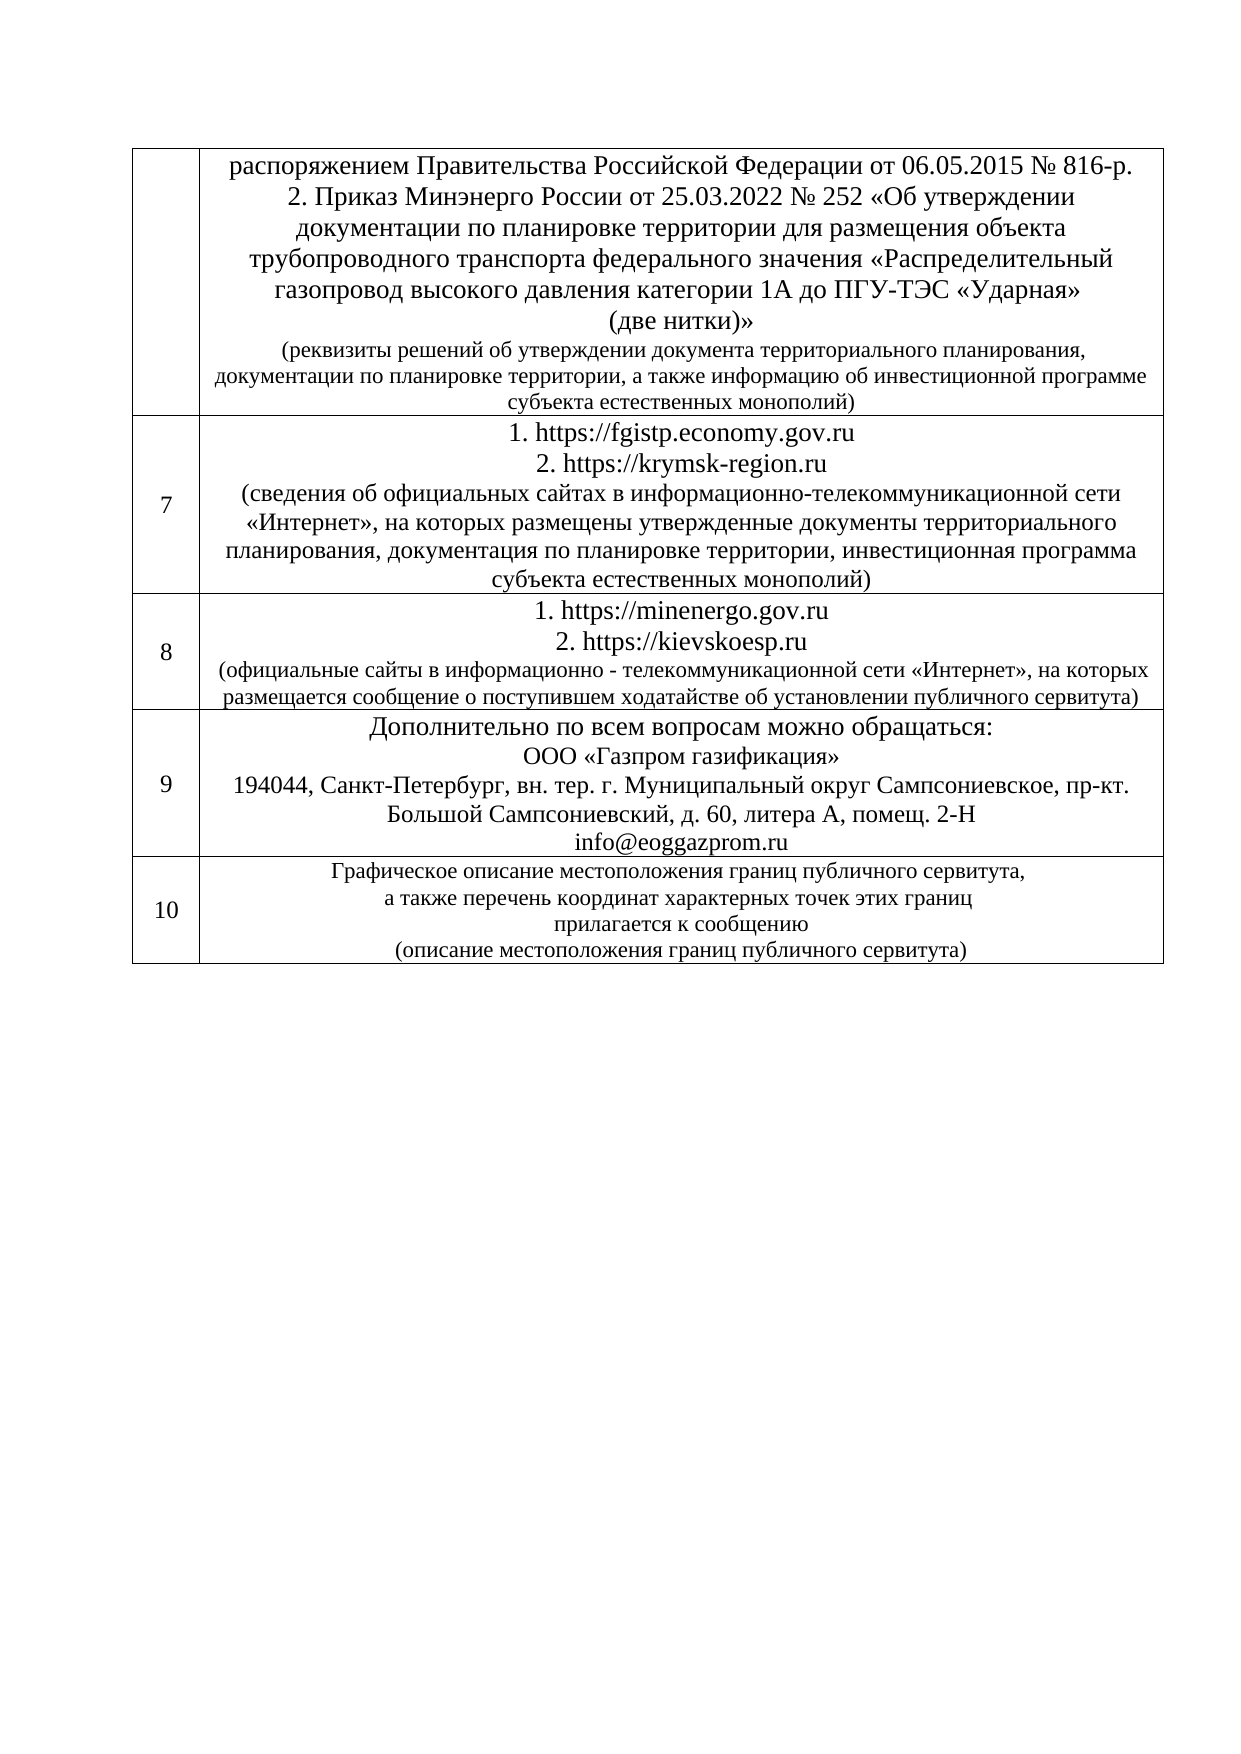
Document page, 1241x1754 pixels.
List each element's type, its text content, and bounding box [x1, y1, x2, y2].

table_cell 1. https://minenergo.gov.ru 2. https://kievskoesp.ru (официальные сайты в информационно - телекоммуникационной сети «Интернет», на которых размещается сообщение о поступившем ходатайстве об установлении публичного сервитута) [200, 594, 1163, 709]
table_cell 9 [133, 710, 199, 856]
table_cell 10 [133, 857, 199, 963]
table_cell 7 [133, 416, 199, 593]
table_cell 6 [133, 149, 199, 415]
table_cell Дополнительно по всем вопросам можно обращаться: ООО «Газпром газификация» 194044, Санкт-Петербург, вн. тер. г. Муниципальный округ Сампсониевское, пр-кт. Большой Сампсониевский, д. 60, литера А, помещ. 2-Н info@eoggazprom.ru [200, 710, 1163, 856]
table_cell 1. https://fgistp.economy.gov.ru 2. https://krymsk-region.ru (сведения об официальных сайтах в информационно-телекоммуникационной сети «Интернет», на которых размещены утвержденные документы территориального планирования, документация по планировке территории, инвестиционная программа субъекта естественных монополий) [200, 416, 1163, 593]
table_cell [200, 149, 1163, 415]
table_cell 8 [133, 594, 199, 709]
table_cell Графическое описание местоположения границ публичного сервитута, а также перечень координат характерных точек этих границ прилагается к сообщению (описание местоположения границ публичного сервитута) [200, 857, 1163, 963]
